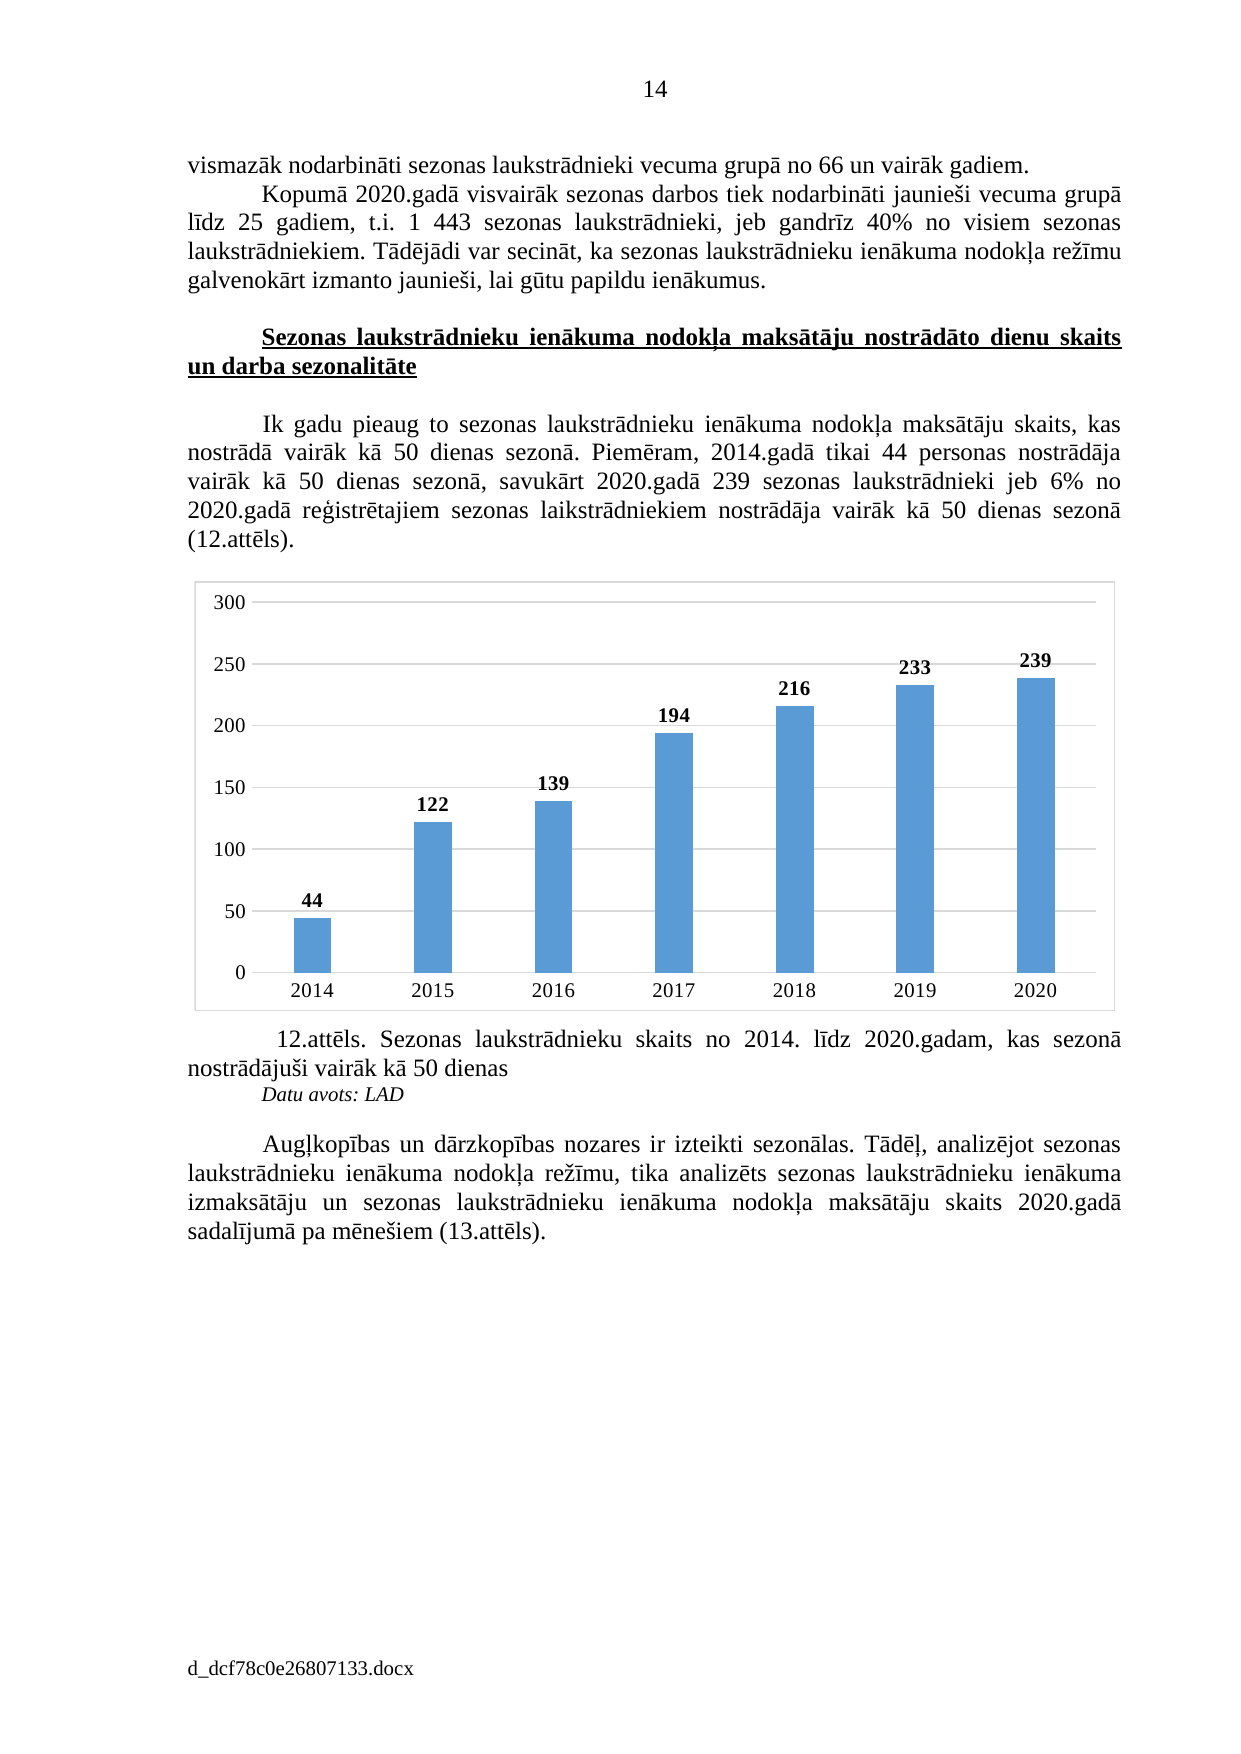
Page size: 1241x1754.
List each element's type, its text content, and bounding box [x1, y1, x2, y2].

list Sezonas laukstrādnieku ienākuma nodokļa maksātāju nostrādāto dienu skaits un darba sezonalitāte [187, 322, 1122, 380]
text Ik gadu pieaug to sezonas laukstrādnieku ienākuma nodokļa maksātāju skaits, kas nostrādā vairāk kā 50 dienas sezonā. Piemēram, 2014.gadā tikai 44 personas nostrādāja vairāk kā 50 dienas sezonā, savukārt 2020.gadā 239 sezonas laukstrādnieki jeb 6% no 2020.gadā reģistrētajiem sezonas laikstrādniekiem nostrādāja vairāk kā 50 dienas sezonā (12.attēls). [187, 409, 1122, 552]
text Datu avots: LAD [187, 1081, 1122, 1106]
text 12.attēls. Sezonas laukstrādnieku skaits no 2014. līdz 2020.gadam, kas sezonā nostrādājuši vairāk kā 50 dienas [187, 1024, 1122, 1081]
text Kopumā 2020.gadā visvairāk sezonas darbos tiek nodarbināti jaunieši vecuma grupā līdz 25 gadiem, t.i. 1 443 sezonas laukstrādnieki, jeb gandrīz 40% no visiem sezonas laukstrādniekiem. Tādējādi var secināt, ka sezonas laukstrādnieku ienākuma nodokļa režīmu galvenokārt izmanto jaunieši, lai gūtu papildu ienākumus. [187, 179, 1122, 294]
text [187, 150, 1122, 179]
text Augļkopības un dārzkopības nozares ir izteikti sezonālas. Tādēļ, analizējot sezonas laukstrādnieku ienākuma nodokļa režīmu, tika analizēts sezonas laukstrādnieku ienākuma izmaksātāju un sezonas laukstrādnieku ienākuma nodokļa maksātāju skaits 2020.gadā sadalījumā pa mēnešiem (13.attēls). [187, 1129, 1122, 1244]
